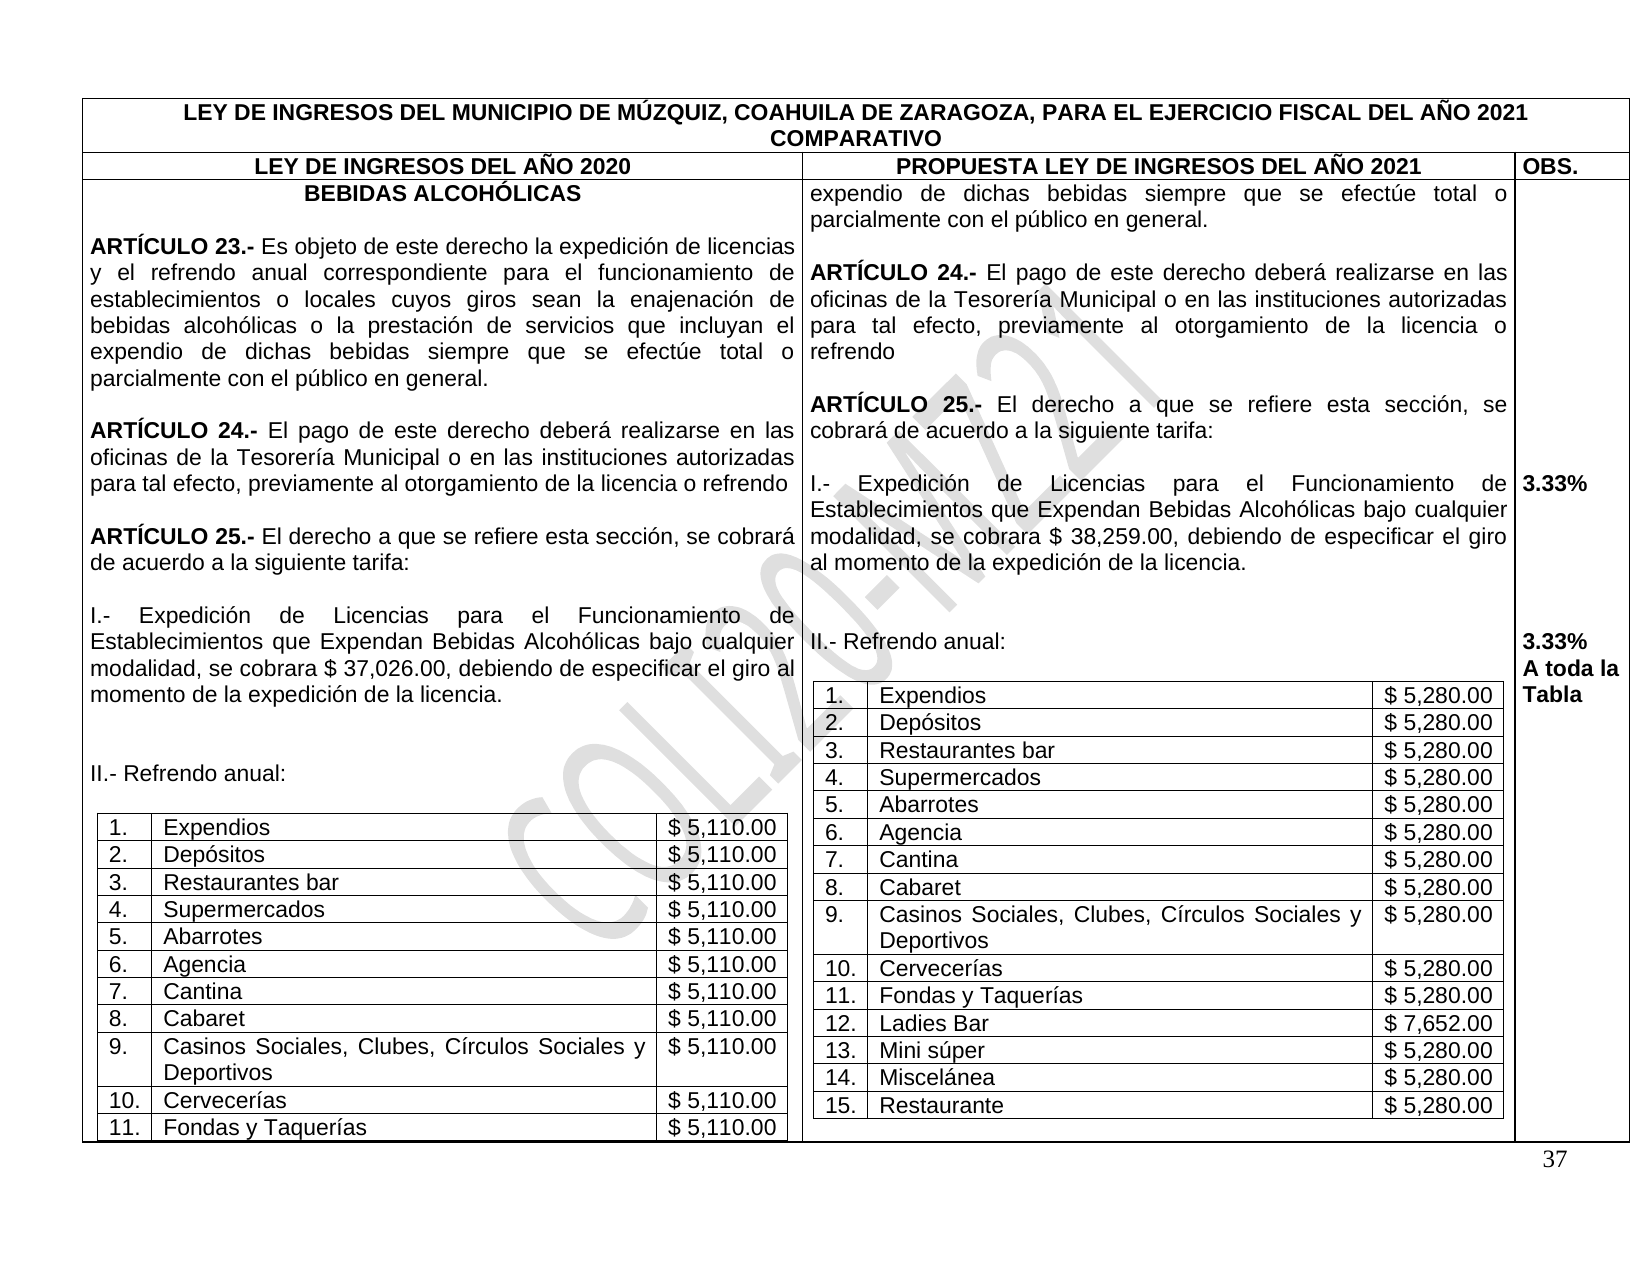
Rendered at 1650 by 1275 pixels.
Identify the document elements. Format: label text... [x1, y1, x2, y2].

table_cell PROPUESTA LEY DE INGRESOS DEL AÑO 2021 [803, 153, 1514, 179]
table_cell OBS. [1516, 153, 1629, 179]
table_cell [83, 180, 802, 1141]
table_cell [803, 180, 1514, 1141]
table_header LEY DE INGRESOS DEL MUNICIPIO DE MÚZQUIZ, COAHUILA DE ZARAGOZA, PARA EL EJERCICIO FISCAL DEL AÑO 2021 COMPARATIVO [83, 99, 1629, 152]
table_cell LEY DE INGRESOS DEL AÑO 2020 [83, 153, 802, 179]
